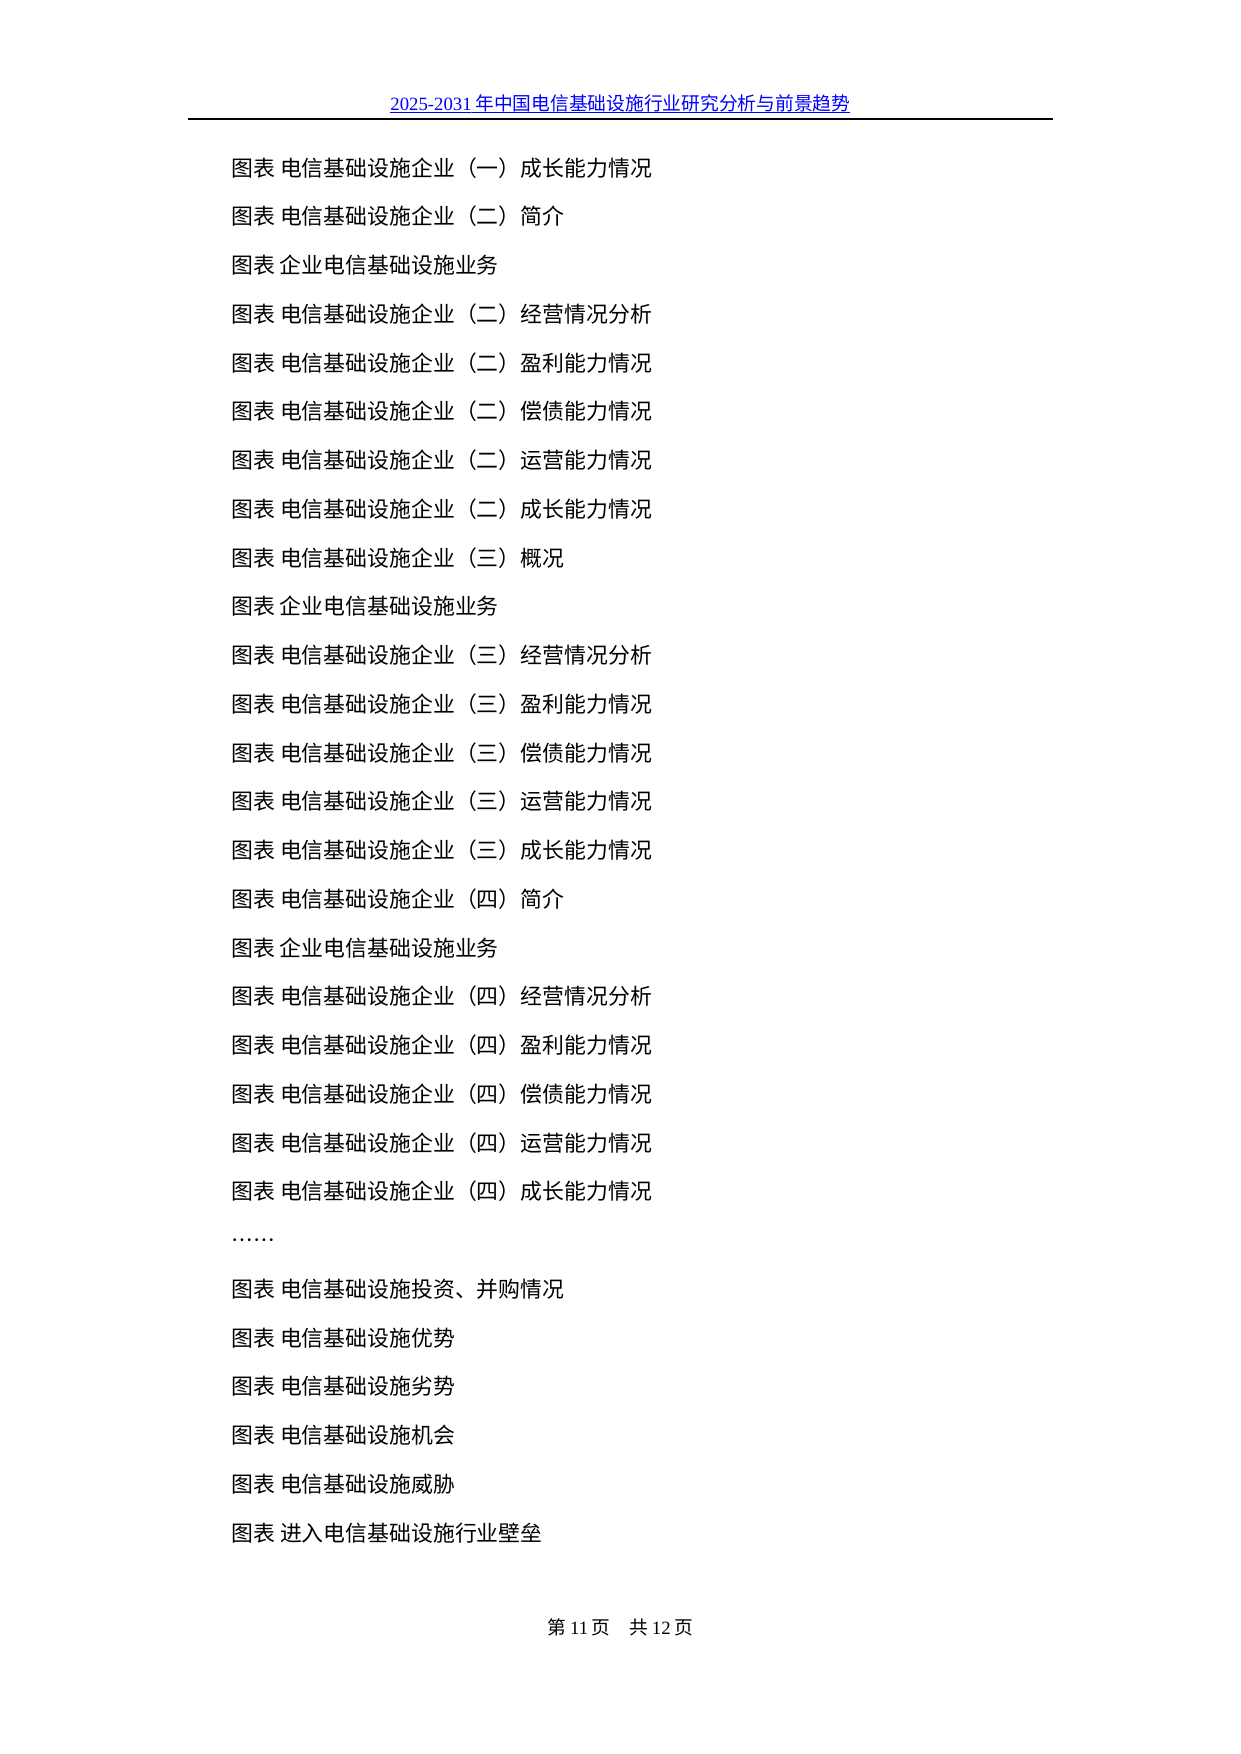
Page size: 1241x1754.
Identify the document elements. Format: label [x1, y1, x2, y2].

text [187, 150, 1053, 1548]
